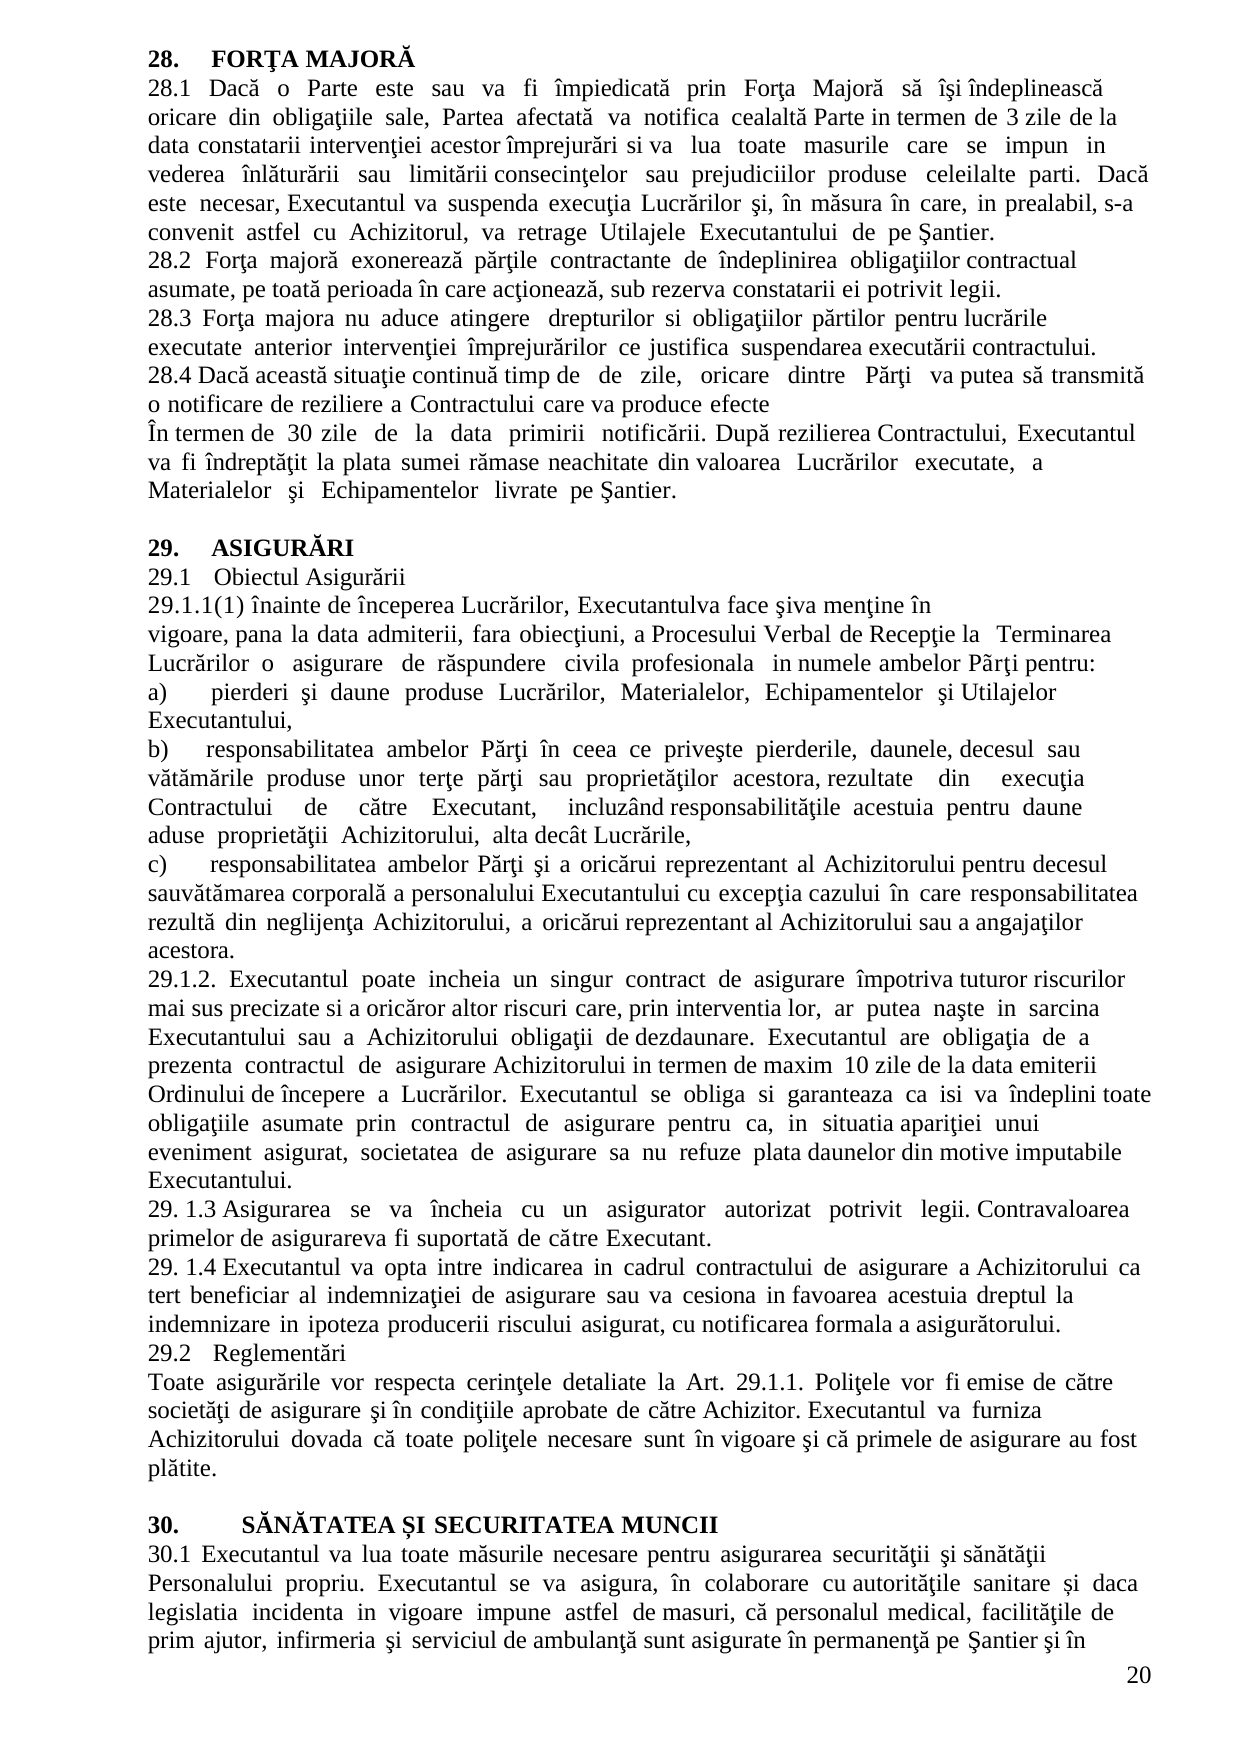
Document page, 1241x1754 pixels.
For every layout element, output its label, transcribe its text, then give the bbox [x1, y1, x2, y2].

text 29. ASIGURĂRI [148, 533, 1152, 562]
text În termen de 30 zile de la data primirii notificării. După rezilierea Contractului, Executantul va fi îndreptăţit la plata sumei rămase neachitate din valoarea Lucrărilor executate, a Materialelor şi Echipamentelor livrate pe Şantier. [148, 418, 1152, 504]
text vigoare, pana la data admiterii, fara obiecţiuni, a Procesului Verbal de Recepţie la Terminarea Lucrărilor o asigurare de răspundere civila profesionala in numele ambelor Pãrţi pentru: [148, 619, 1152, 677]
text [148, 1539, 1152, 1654]
text 28.2 Forţa majoră exonerează părţile contractante de îndeplinirea obligaţiilor contractual asumate, pe toată perioada în care acţionează, sub rezerva constatarii ei potrivit legii. [148, 246, 1152, 303]
text 28.4 Dacă această situaţie continuă timp de de zile, oricare dintre Părţi va putea să transmită o notificare de reziliere a Contractului care va produce efecte [148, 361, 1152, 418]
text 29.1.1(1) înainte de începerea Lucrărilor, Executantulva face şiva menţine în [148, 591, 1152, 619]
text 29. 1.3 Asigurarea se va încheia cu un asigurator autorizat potrivit legii. Contravaloarea primelor de asigurareva fi suportată de către Executant. [148, 1194, 1152, 1252]
text 28.1 Dacă o Parte este sau va fi împiedicată prin Forţa Majoră să îşi îndeplinească oricare din obligaţiile sale, Partea afectată va notifica cealaltă Parte in termen de 3 zile de la data constatarii intervenţiei acestor împrejurări si va lua toate masurile care se impun in vederea înlăturării sau limitării consecinţelor sau prejudiciilor produse celeilalte parti. Dacă este necesar, Executantul va suspenda execuţia Lucrărilor şi, în măsura în care, in prealabil, s-a convenit astfel cu Achizitorul, va retrage Utilajele Executantului de pe Şantier. [148, 73, 1152, 246]
text 29.1.2. Executantul poate incheia un singur contract de asigurare împotriva tuturor riscurilor mai sus precizate si a oricăror altor riscuri care, prin interventia lor, ar putea naşte in sarcina Executantului sau a Achizitorului obligaţii de dezdaunare. Executantul are obligaţia de a prezenta contractul de asigurare Achizitorului in termen de maxim 10 zile de la data emiterii Ordinului de începere a Lucrărilor. Executantul se obliga si garanteaza ca isi va îndeplini toate obligaţiile asumate prin contractul de asigurare pentru ca, in situatia apariţiei unui eveniment asigurat, societatea de asigurare sa nu refuze plata daunelor din motive imputabile Executantului. [148, 964, 1152, 1194]
text b) responsabilitatea ambelor Părţi în ceea ce priveşte pierderile, daunele, decesul sau vătămările produse unor terţe părţi sau proprietăţilor acestora, rezultate din execuţia Contractului de către Executant, incluzând responsabilităţile acestuia pentru daune aduse proprietăţii Achizitorului, alta decât Lucrările, [148, 734, 1152, 849]
text 30. SĂNĂTATEA ȘI SECURITATEA MUNCII [148, 1511, 1152, 1539]
text 28. FORŢA MAJORĂ [148, 44, 1152, 73]
text 28.3 Forţa majora nu aduce atingere drepturilor si obligaţiilor părtilor pentru lucrările executate anterior intervenţiei împrejurărilor ce justifica suspendarea executării contractului. [148, 303, 1152, 361]
text Toate asigurările vor respecta cerinţele detaliate la Art. 29.1.1. Poliţele vor fi emise de către societăţi de asigurare şi în condiţiile aprobate de către Achizitor. Executantul va furniza Achizitorului dovada că toate poliţele necesare sunt în vigoare şi că primele de asigurare au fost plătite. [148, 1367, 1152, 1482]
text c) responsabilitatea ambelor Părţi şi a oricărui reprezentant al Achizitorului pentru decesul sauvătămarea corporală a personalului Executantului cu excepţia cazului în care responsabilitatea rezultă din neglijenţa Achizitorului, a oricărui reprezentant al Achizitorului sau a angajaţilor acestora. [148, 849, 1152, 964]
text 29. 1.4 Executantul va opta intre indicarea in cadrul contractului de asigurare a Achizitorului ca tert beneficiar al indemnizaţiei de asigurare sau va cesiona in favoarea acestuia dreptul la indemnizare in ipoteza producerii riscului asigurat, cu notificarea formala a asigurătorului. [148, 1252, 1152, 1338]
text 29.2 Reglementări [148, 1338, 1152, 1367]
text 29.1 Obiectul Asigurării [148, 562, 1152, 591]
text a) pierderi şi daune produse Lucrărilor, Materialelor, Echipamentelor şi Utilajelor Executantului, [148, 677, 1152, 734]
